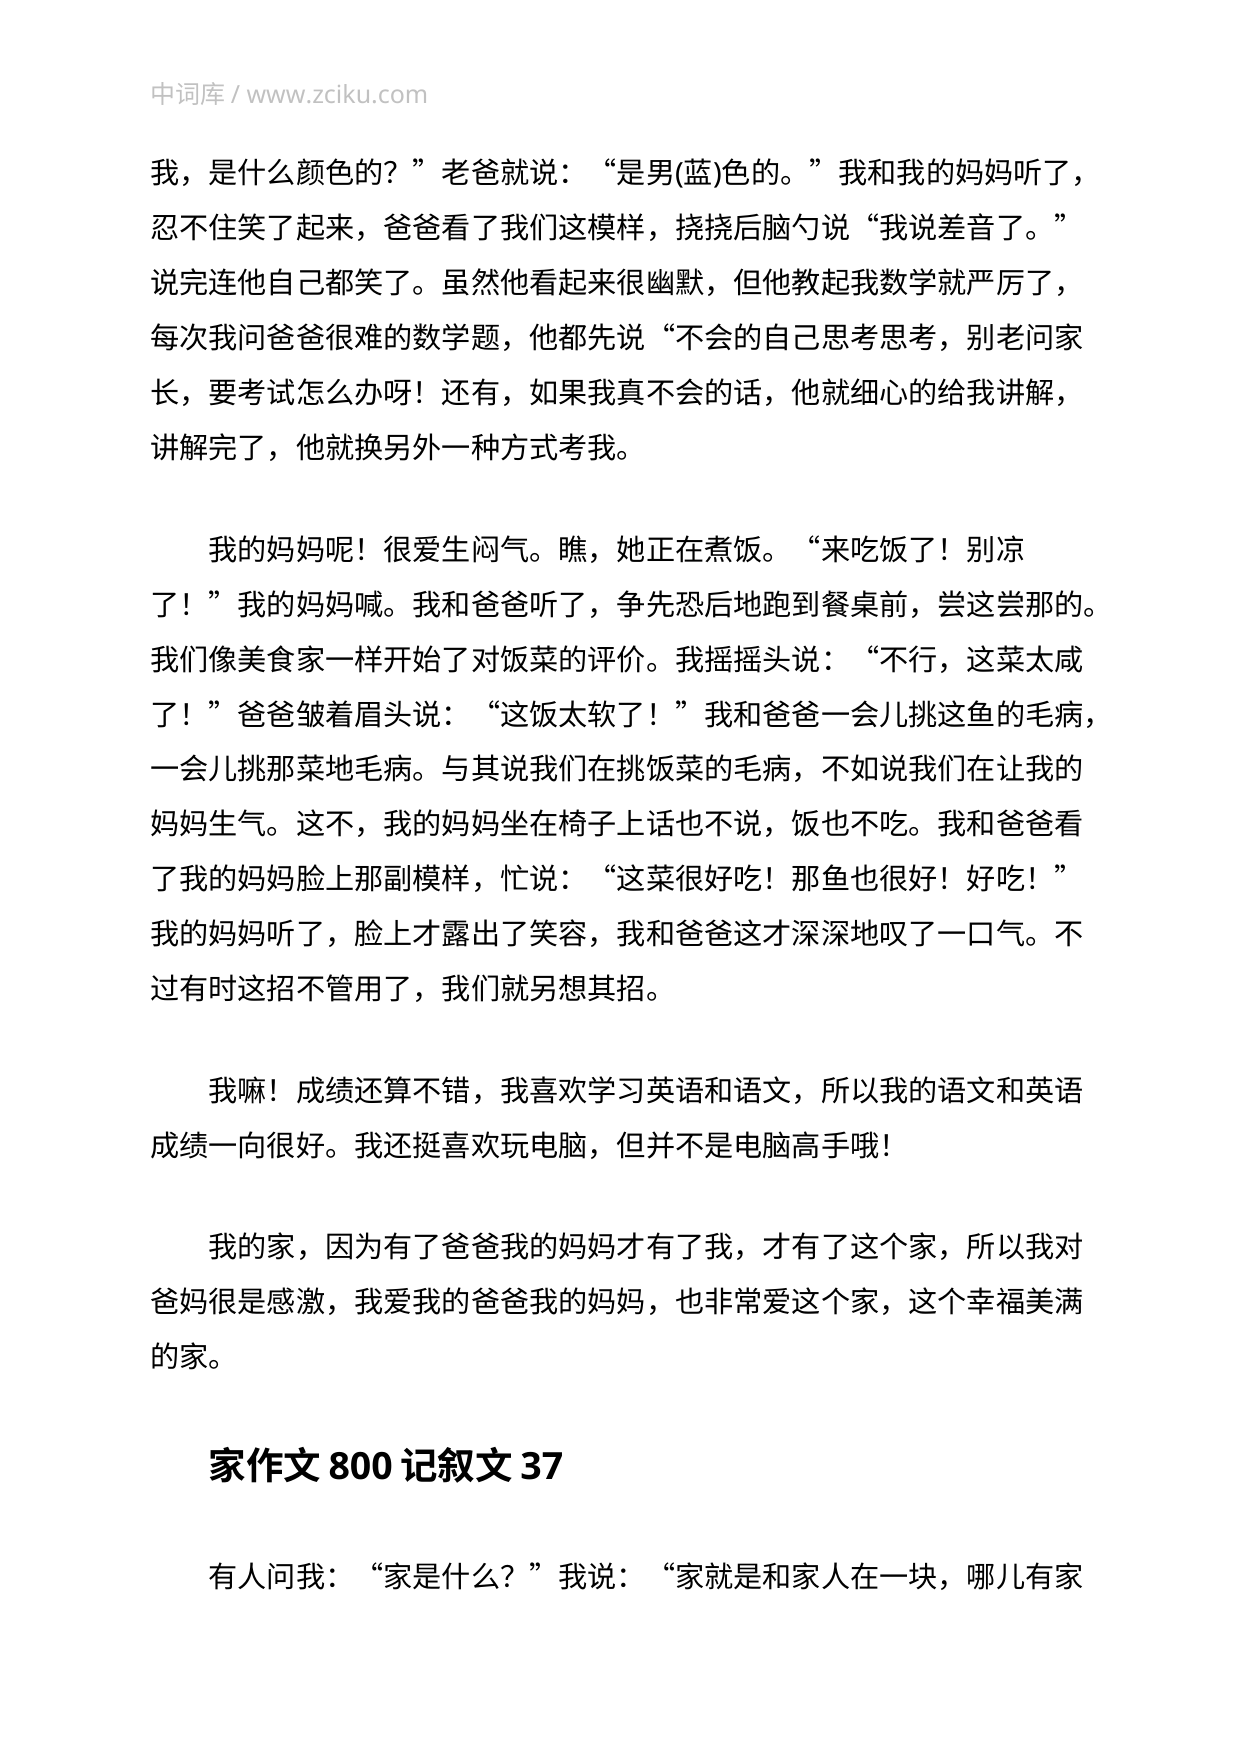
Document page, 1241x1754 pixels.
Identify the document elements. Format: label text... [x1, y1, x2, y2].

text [150, 1553, 1090, 1595]
text 家作文800记叙文37 [150, 1436, 1090, 1490]
text 我嘛！成绩还算不错，我喜欢学习英语和语文，所以我的语文和英语成绩一向很好。我还挺喜欢玩电脑，但并不是电脑高手哦！ [150, 1067, 1090, 1164]
text 我的妈妈呢！很爱生闷气。瞧，她正在煮饭。“来吃饭了！别凉了！”我的妈妈喊。我和爸爸听了，争先恐后地跑到餐桌前，尝这尝那的。我们像美食家一样开始了对饭菜的评价。我摇摇头说：“不行，这菜太咸了！”爸爸皱着眉头说：“这饭太软了！”我和爸爸一会儿挑这鱼的毛病，一会儿挑那菜地毛病。与其说我们在挑饭菜的毛病，不如说我们在让我的妈妈生气。这不，我的妈妈坐在椅子上话也不说，饭也不吃。我和爸爸看了我的妈妈脸上那副模样，忙说：“这菜很好吃！那鱼也很好！好吃！”我的妈妈听了，脸上才露出了笑容，我和爸爸这才深深地叹了一口气。不过有时这招不管用了，我们就另想其招。 [150, 526, 1090, 1008]
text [150, 150, 1090, 467]
text 我的家，因为有了爸爸我的妈妈才有了我，才有了这个家，所以我对爸妈很是感激，我爱我的爸爸我的妈妈，也非常爱这个家，这个幸福美满的家。 [150, 1224, 1090, 1376]
